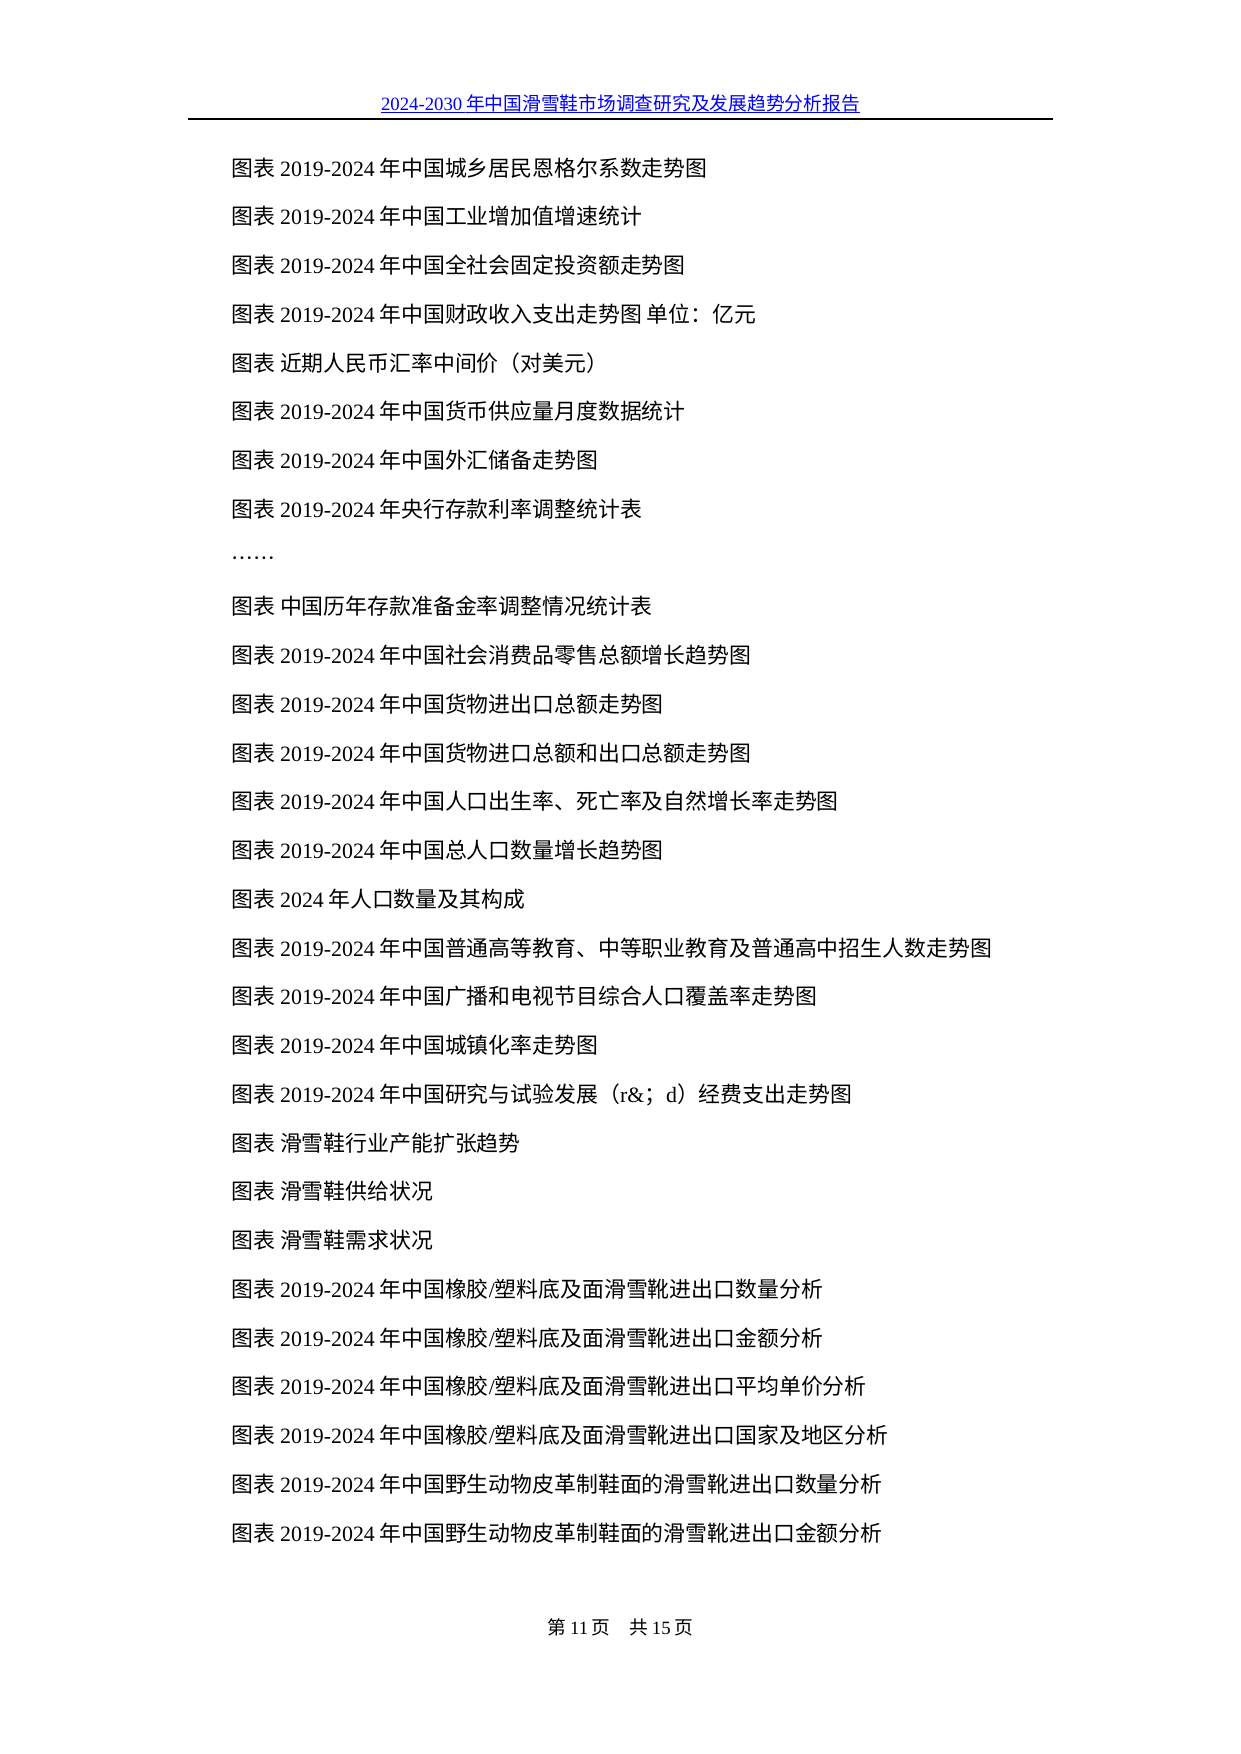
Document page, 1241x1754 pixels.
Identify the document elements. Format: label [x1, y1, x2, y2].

text [187, 150, 1053, 1548]
